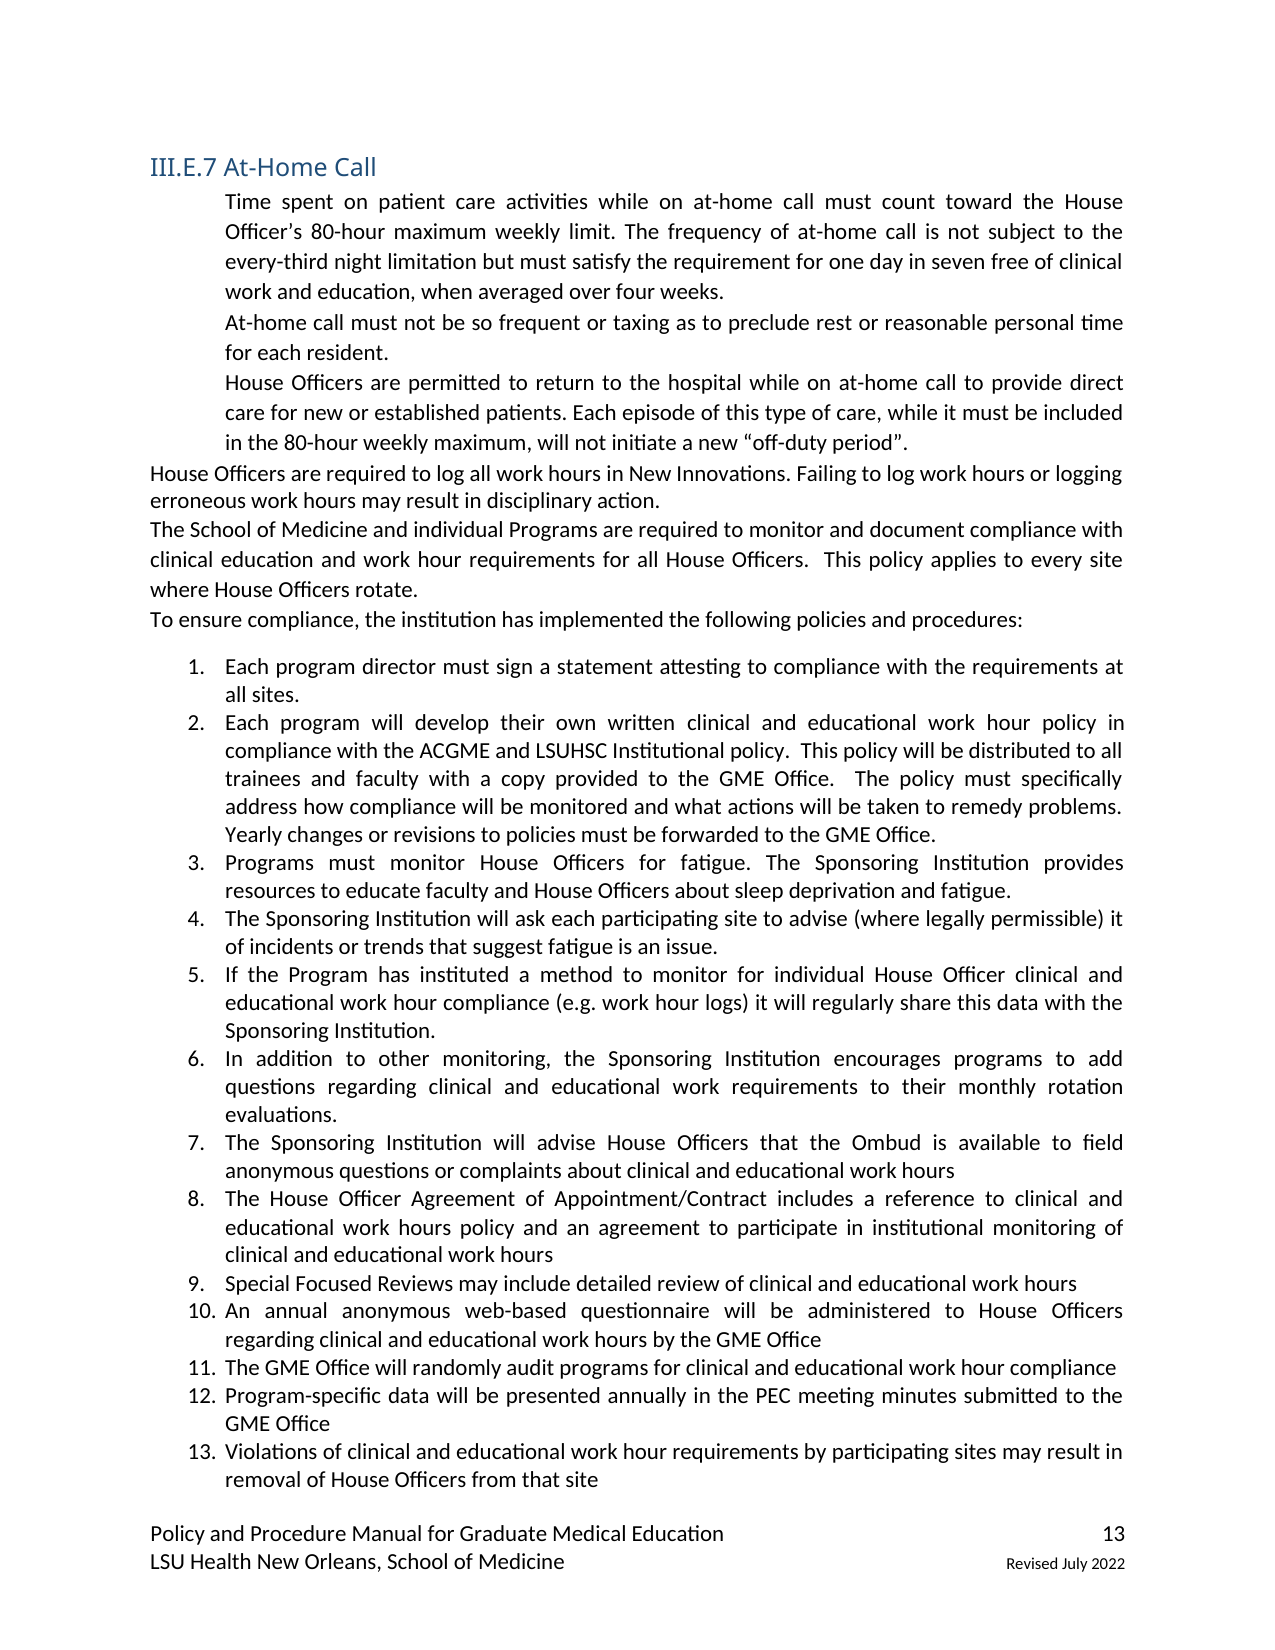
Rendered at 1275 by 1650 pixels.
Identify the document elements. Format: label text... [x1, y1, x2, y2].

text House Officers are permitted to return to the hospital while on at-home call to provide direct care for new or established patients. Each episode of this type of care, while it must be included in the 80-hour weekly maximum, will not initiate a new “off-duty period”. [225, 368, 1125, 456]
text The School of Medicine and individual Programs are required to monitor and document compliance with clinical education and work hour requirements for all House Officers. This policy applies to every site where House Officers rotate. [150, 515, 1125, 603]
list The GME Office will randomly audit programs for clinical and educational work hour compliance [187, 1353, 1125, 1381]
list Special Focused Reviews may include detailed review of clinical and educational work hours [187, 1269, 1125, 1297]
text At-home call must not be so frequent or taxing as to preclude rest or reasonable personal time for each resident. [225, 308, 1125, 366]
list The Sponsoring Institution will advise House Officers that the Ombud is available to field anonymous questions or complaints about clinical and educational work hours [187, 1128, 1125, 1184]
subtitle III.E.7 At-Home Call [150, 150, 1125, 184]
text To ensure compliance, the institution has implemented the following policies and procedures: [150, 605, 1125, 633]
text Time spent on patient care activities while on at-home call must count toward the House Officer’s 80-hour maximum weekly limit. The frequency of at-home call is not subject to the every-third night limitation but must satisfy the requirement for one day in seven free of clinical work and education, when averaged over four weeks. [225, 187, 1125, 305]
list Program-specific data will be presented annually in the PEC meeting minutes submitted to the GME Office [187, 1381, 1125, 1437]
list The Sponsoring Institution will ask each participating site to advise (where legally permissible) it of incidents or trends that suggest fatigue is an issue. [187, 904, 1125, 960]
list House Officers are required to log all work hours in New Innovations. Failing to log work hours or logging erroneous work hours may result in disciplinary action. [112, 459, 1125, 515]
list An annual anonymous web-based questionnaire will be administered to House Officers regarding clinical and educational work hours by the GME Office [187, 1297, 1125, 1353]
list Each program will develop their own written clinical and educational work hour policy in compliance with the ACGME and LSUHSC Institutional policy. This policy will be distributed to all trainees and faculty with a copy provided to the GME Office. The policy must specifically address how compliance will be monitored and what actions will be taken to remedy problems. Yearly changes or revisions to policies must be forwarded to the GME Office. [187, 708, 1125, 848]
list Programs must monitor House Officers for fatigue. The Sponsoring Institution provides resources to educate faculty and House Officers about sleep deprivation and fatigue. [187, 848, 1125, 904]
list Each program director must sign a statement attesting to compliance with the requirements at all sites. [187, 652, 1125, 708]
list In addition to other monitoring, the Sponsoring Institution encourages programs to add questions regarding clinical and educational work requirements to their monthly rotation evaluations. [187, 1044, 1125, 1128]
list The House Officer Agreement of Appointment/Contract includes a reference to clinical and educational work hours policy and an agreement to participate in institutional monitoring of clinical and educational work hours [187, 1184, 1125, 1269]
list Violations of clinical and educational work hour requirements by participating sites may result in removal of House Officers from that site [187, 1437, 1125, 1493]
list If the Program has instituted a method to monitor for individual House Officer clinical and educational work hour compliance (e.g. work hour logs) it will regularly share this data with the Sponsoring Institution. [187, 960, 1125, 1044]
